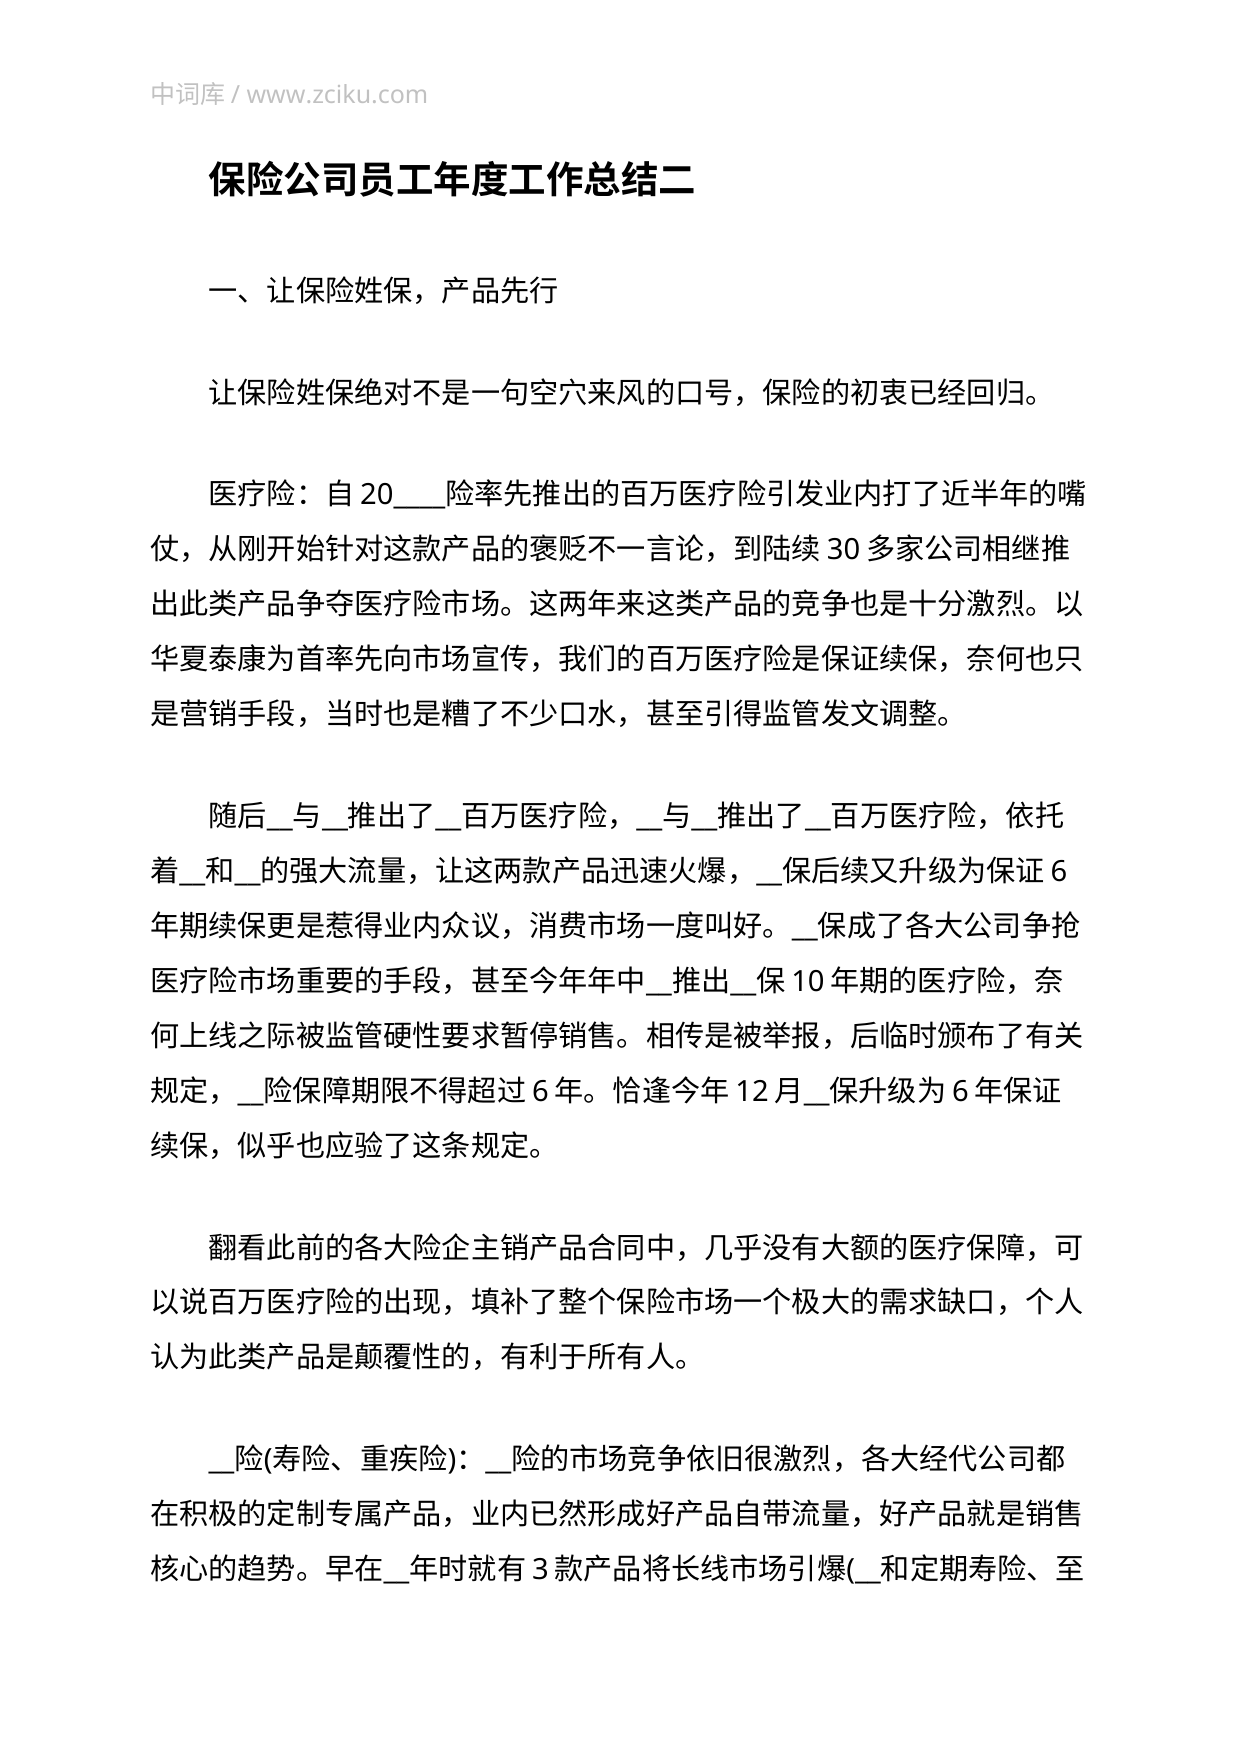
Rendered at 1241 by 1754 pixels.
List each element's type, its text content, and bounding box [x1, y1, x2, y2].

text 翻看此前的各大险企主销产品合同中，几乎没有大额的医疗保障，可以说百万医疗险的出现，填补了整个保险市场一个极大的需求缺口，个人认为此类产品是颠覆性的，有利于所有人。 [150, 1224, 1090, 1376]
text 一、让保险姓保，产品先行 [150, 267, 1090, 310]
text 随后__与__推出了__百万医疗险，__与__推出了__百万医疗险，依托着__和__的强大流量，让这两款产品迅速火爆，__保后续又升级为保证6年期续保更是惹得业内众议，消费市场一度叫好。__保成了各大公司争抢医疗险市场重要的手段，甚至今年年中__推出__保10年期的医疗险，奈何上线之际被监管硬性要求暂停销售。相传是被举报，后临时颁布了有关规定，__险保障期限不得超过6年。恰逢今年12月__保升级为6年保证续保，似乎也应验了这条规定。 [150, 792, 1090, 1165]
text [150, 1436, 1090, 1588]
text 医疗险：自20____险率先推出的百万医疗险引发业内打了近半年的嘴仗，从刚开始针对这款产品的褒贬不一言论，到陆续30多家公司相继推出此类产品争夺医疗险市场。这两年来这类产品的竞争也是十分激烈。以华夏泰康为首率先向市场宣传，我们的百万医疗险是保证续保，奈何也只是营销手段，当时也是糟了不少口水，甚至引得监管发文调整。 [150, 471, 1090, 733]
text 保险公司员工年度工作总结二 [150, 150, 1090, 204]
text 让保险姓保绝对不是一句空穴来风的口号，保险的初衷已经回归。 [150, 369, 1090, 411]
